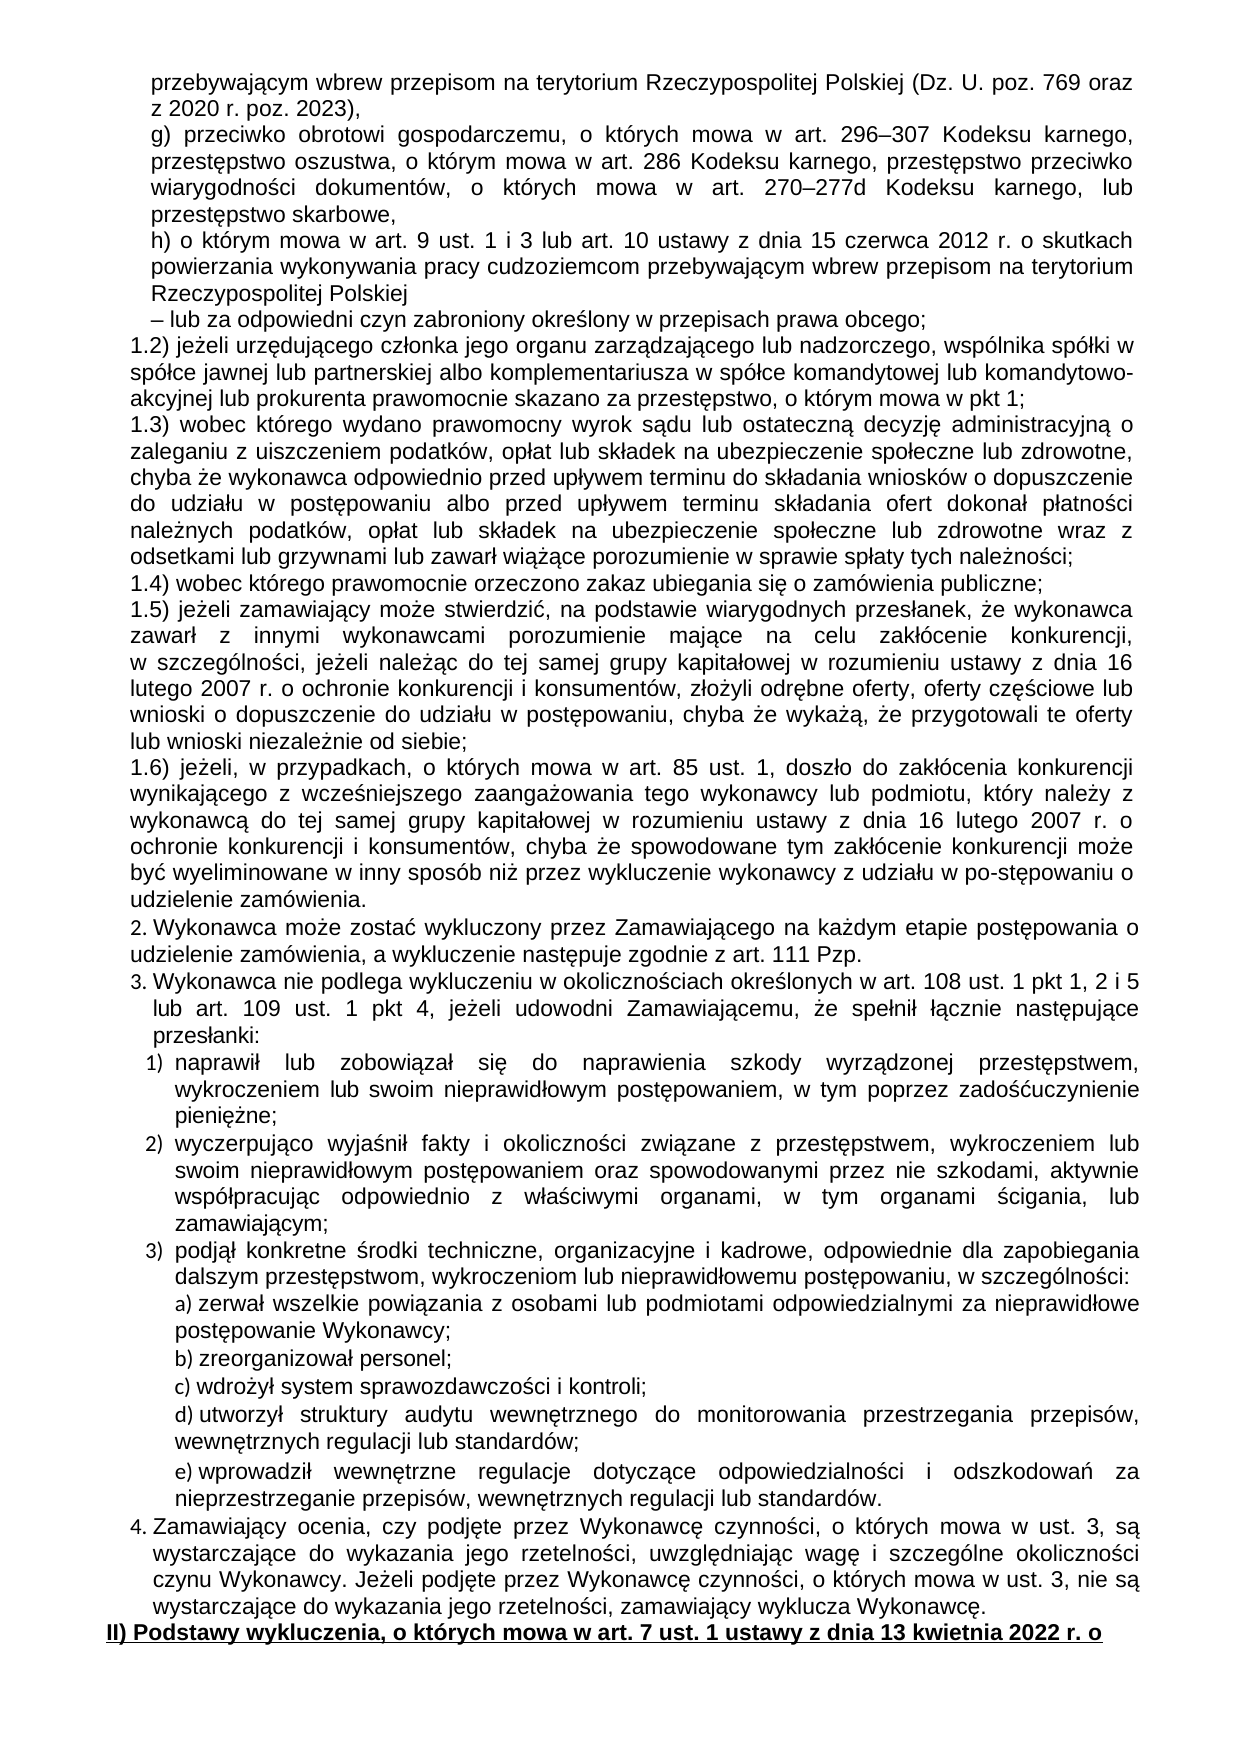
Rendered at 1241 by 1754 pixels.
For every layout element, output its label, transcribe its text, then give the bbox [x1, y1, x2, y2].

text g) przeciwko obrotowi gospodarczemu, o których mowa w art. 296–307 Kodeksu karnego, przestępstwo oszustwa, o którym mowa w art. 286 Kodeksu karnego, przestępstwo przeciwko wiarygodności dokumentów, o których mowa w art. 270–277d Kodeksu karnego, lub przestępstwo skarbowe, [151, 121, 1134, 227]
list podjął konkretne środki techniczne, organizacyjne i kadrowe, odpowiednie dla zapobiegania dalszym przestępstwom, wykroczeniom lub nieprawidłowemu postępowaniu, w szczególności: [145, 1236, 1139, 1289]
list zerwał wszelkie powiązania z osobami lub podmiotami odpowiedzialnymi za nieprawidłowe postępowanie Wykonawcy; [174, 1289, 1139, 1344]
list Wykonawca nie podlega wykluczeniu w okolicznościach określonych w art. 108 ust. 1 pkt 1, 2 i 5 lub art. 109 ust. 1 pkt 4, jeżeli udowodni Zamawiającemu, że spełnił łącznie następujące przesłanki: [130, 967, 1139, 1048]
list wdrożył system sprawozdawczości i kontroli; [174, 1372, 1139, 1400]
text 1.3) wobec którego wydano prawomocny wyrok sądu lub ostateczną decyzję administracyjną o zaleganiu z uiszczeniem podatków, opłat lub składek na ubezpieczenie społeczne lub zdrowotne, chyba że wykonawca odpowiednio przed upływem terminu do składania wniosków o dopuszczenie do udziału w postępowaniu albo przed upływem terminu składania ofert dokonał płatności należnych podatków, opłat lub składek na ubezpieczenie społeczne lub zdrowotne wraz z odsetkami lub grzywnami lub zawarł wiążące porozumienie w sprawie spłaty tych należności; [130, 411, 1134, 569]
list utworzył struktury audytu wewnętrznego do monitorowania przestrzegania przepisów, wewnętrznych regulacji lub standardów; [174, 1400, 1139, 1454]
text 1.4) wobec którego prawomocnie orzeczono zakaz ubiegania się o zamówienia publiczne; [130, 569, 1134, 596]
text 1.5) jeżeli zamawiający może stwierdzić, na podstawie wiarygodnych przesłanek, że wykonawca zawarł z innymi wykonawcami porozumienie mające na celu zakłócenie konkurencji, w szczególności, jeżeli należąc do tej samej grupy kapitałowej w rozumieniu ustawy z dnia 16 lutego 2007 r. o ochronie konkurencji i konsumentów, złożyli odrębne oferty, oferty częściowe lub wnioski o dopuszczenie do udziału w postępowaniu, chyba że wykażą, że przygotowali te oferty lub wnioski niezależnie od siebie; [130, 596, 1134, 754]
text 1.2) jeżeli urzędującego członka jego organu zarządzającego lub nadzorczego, wspólnika spółki w spółce jawnej lub partnerskiej albo komplementariusza w spółce komandytowej lub komandytowo-akcyjnej lub prokurenta prawomocnie skazano za przestępstwo, o którym mowa w pkt 1; [130, 332, 1134, 411]
list wprowadził wewnętrzne regulacje dotyczące odpowiedzialności i odszkodowań za nieprzestrzeganie przepisów, wewnętrznych regulacji lub standardów. [174, 1457, 1139, 1512]
list naprawił lub zobowiązał się do naprawienia szkody wyrządzonej przestępstwem, wykroczeniem lub swoim nieprawidłowym postępowaniem, w tym poprzez zadośćuczynienie pieniężne; [145, 1048, 1139, 1129]
text – lub za odpowiedni czyn zabroniony określony w przepisach prawa obcego; [151, 306, 1134, 332]
list wyczerpująco wyjaśnił fakty i okoliczności związane z przestępstwem, wykroczeniem lub swoim nieprawidłowym postępowaniem oraz spowodowanymi przez nie szkodami, aktywnie współpracując odpowiednio z właściwymi organami, w tym organami ścigania, lub zamawiającym; [145, 1129, 1139, 1236]
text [151, 69, 1134, 121]
list zreorganizował personel; [174, 1344, 1139, 1372]
list Zamawiający ocenia, czy podjęte przez Wykonawcę czynności, o których mowa w ust. 3, są wystarczające do wykazania jego rzetelności, uwzględniając wagę i szczególne okoliczności czynu Wykonawcy. Jeżeli podjęte przez Wykonawcę czynności, o których mowa w ust. 3, nie są wystarczające do wykazania jego rzetelności, zamawiający wyklucza Wykonawcę. [130, 1512, 1139, 1619]
text h) o którym mowa w art. 9 ust. 1 i 3 lub art. 10 ustawy z dnia 15 czerwca 2012 r. o skutkach powierzania wykonywania pracy cudzoziemcom przebywającym wbrew przepisom na terytorium Rzeczypospolitej Polskiej [151, 227, 1134, 306]
list Wykonawca może zostać wykluczony przez Zamawiającego na każdym etapie postępowania o udzielenie zamówienia, a wykluczenie następuje zgodnie z art. 111 Pzp. [130, 913, 1139, 967]
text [106, 1619, 1134, 1645]
text 1.6) jeżeli, w przypadkach, o których mowa w art. 85 ust. 1, doszło do zakłócenia konkurencji wynikającego z wcześniejszego zaangażowania tego wykonawcy lub podmiotu, który należy z wykonawcą do tej samej grupy kapitałowej w rozumieniu ustawy z dnia 16 lutego 2007 r. o ochronie konkurencji i konsumentów, chyba że spowodowane tym zakłócenie konkurencji może być wyeliminowane w inny sposób niż przez wykluczenie wykonawcy z udziału w po-stępowaniu o udzielenie zamówienia. [130, 754, 1134, 912]
